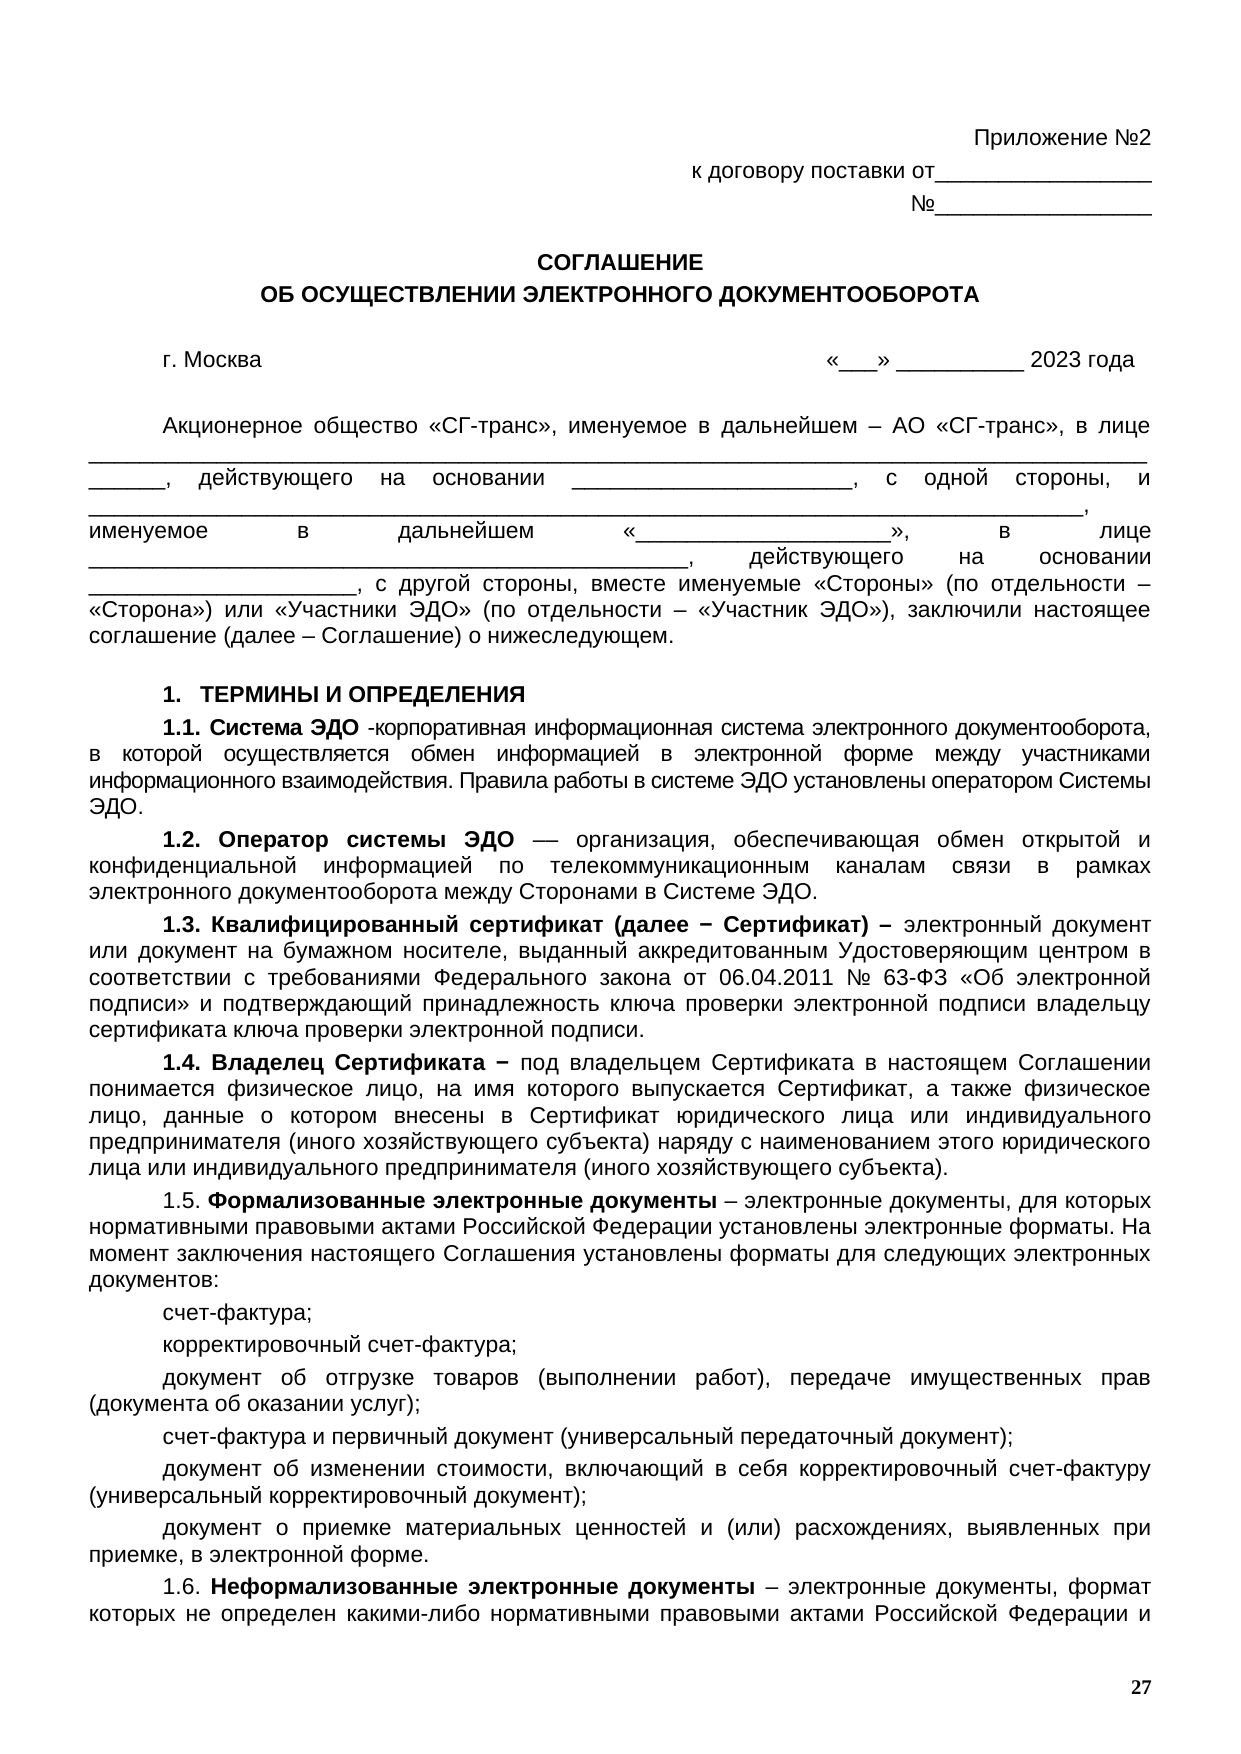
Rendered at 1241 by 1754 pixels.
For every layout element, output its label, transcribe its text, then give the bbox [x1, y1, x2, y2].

text 1.5. Формализованные электронные документы – электронные документы, для которых нормативными правовыми актами Российской Федерации установлены электронные форматы. На момент заключения настоящего Соглашения установлены форматы для следующих электронных документов: [89, 1187, 1152, 1292]
text Приложение №2 [89, 124, 1152, 151]
list ТЕРМИНЫ И ОПРЕДЕЛЕНИЯ [162, 681, 1152, 708]
text 1.4. Владелец Сертификата − под владельцем Сертификата в настоящем Соглашении понимается физическое лицо, на имя которого выпускается Сертификат, а также физическое лицо, данные о котором внесены в Сертификат юридического лица или индивидуального предпринимателя (иного хозяйствующего субъекта) наряду с наименованием этого юридического лица или индивидуального предпринимателя (иного хозяйствующего субъекта). [89, 1049, 1152, 1181]
text документ об изменении стоимости, включающий в себя корректировочный счет-фактуру (универсальный корректировочный документ); [89, 1455, 1152, 1508]
text 1.1. Система ЭДО -корпоративная информационная система электронного документооборота, в которой осуществляется обмен информацией в электронной форме между участниками информационного взаимодействия. Правила работы в системе ЭДО установлены оператором Системы ЭДО. [89, 714, 1152, 819]
text 1.2. Оператор системы ЭДО –– организация, обеспечивающая обмен открытой и конфиденциальной информацией по телекоммуникационным каналам связи в рамках электронного документооборота между Сторонами в Системе ЭДО. [89, 826, 1152, 905]
text 1.3. Квалифицированный сертификат (далее − Сертификат) – электронный документ или документ на бумажном носителе, выданный аккредитованным Удостоверяющим центром в соответствии с требованиями Федерального закона от 06.04.2011 № 63-ФЗ «Об электронной подписи» и подтверждающий принадлежность ключа проверки электронной подписи владельцу сертификата ключа проверки электронной подписи. [89, 911, 1152, 1043]
text к договору поставки от_________________ [89, 157, 1152, 183]
text г. Москва «___» __________ 2023 года [89, 346, 1152, 373]
text Акционерное общество «СГ-транс», именуемое в дальнейшем – АО «СГ-транс», в лице _________________________________________________________________________________________, действующего на основании ______________________, с одной стороны, и ______________________________________________________________________________, именуемое в дальнейшем «____________________», в лице _______________________________________________, действующего на основании _____________________, с другой стороны, вместе именуемые «Стороны» (по отдельности – «Сторона») или «Участники ЭДО» (по отдельности – «Участник ЭДО»), заключили настоящее соглашение (далее – Соглашение) о нижеследующем. [89, 412, 1152, 649]
text корректировочный счет-фактура; [89, 1331, 1152, 1358]
text счет-фактура; [89, 1299, 1152, 1325]
text №_________________ [89, 189, 1152, 216]
text счет-фактура и первичный документ (универсальный передаточный документ); [89, 1423, 1152, 1449]
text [89, 1573, 1152, 1626]
text СОГЛАШЕНИЕ [89, 248, 1152, 275]
text ОБ ОСУЩЕСТВЛЕНИИ ЭЛЕКТРОННОГО ДОКУМЕНТООБОРОТА [89, 281, 1152, 307]
text документ о приемке материальных ценностей и (или) расхождениях, выявленных при приемке, в электронной форме. [89, 1514, 1152, 1567]
text документ об отгрузке товаров (выполнении работ), передаче имущественных прав (документа об оказании услуг); [89, 1364, 1152, 1417]
